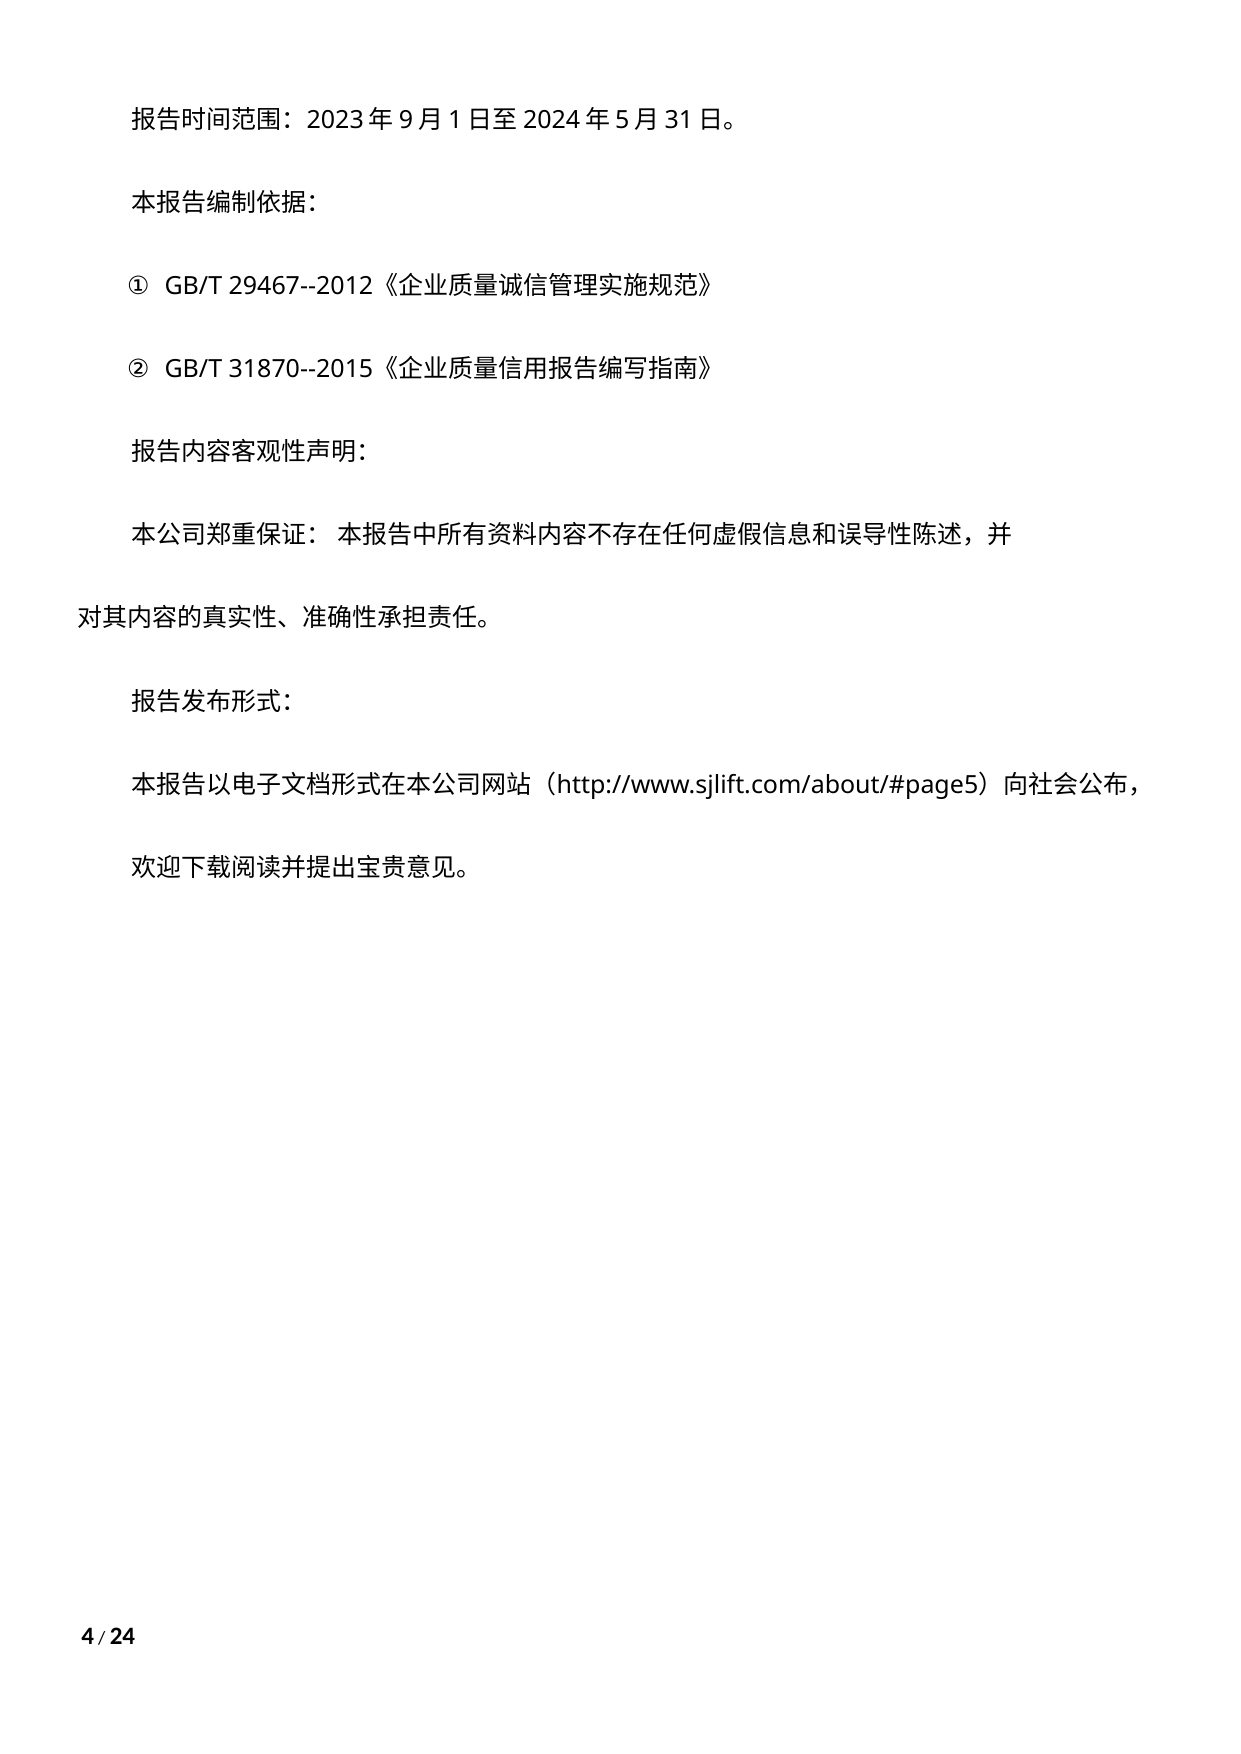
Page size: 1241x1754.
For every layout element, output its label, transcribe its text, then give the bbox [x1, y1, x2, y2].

text 报告发布形式： [131, 667, 1163, 732]
text 本公司郑重保证： 本报告中所有资料内容不存在任何虚假信息和误导性陈述，并 [131, 500, 1163, 565]
list GB/T 31870--2015《企业质量信用报告编写指南》 [127, 334, 1163, 399]
text 对其内容的真实性、准确性承担责任。 [77, 583, 1163, 648]
text 欢迎下载阅读并提出宝贵意见。 [131, 833, 1163, 898]
text 报告时间范围：2023年9月1日至 2024年5月31日。 [131, 85, 1163, 150]
list GB/T 29467--2012《企业质量诚信管理实施规范》 [127, 251, 1163, 316]
text 本报告编制依据： [131, 168, 1163, 233]
text 报告内容客观性声明： [131, 417, 1163, 482]
text 本报告以电子文档形式在本公司网站（http://www.sjlift.com/about/#page5）向社会公布， [131, 750, 1163, 815]
